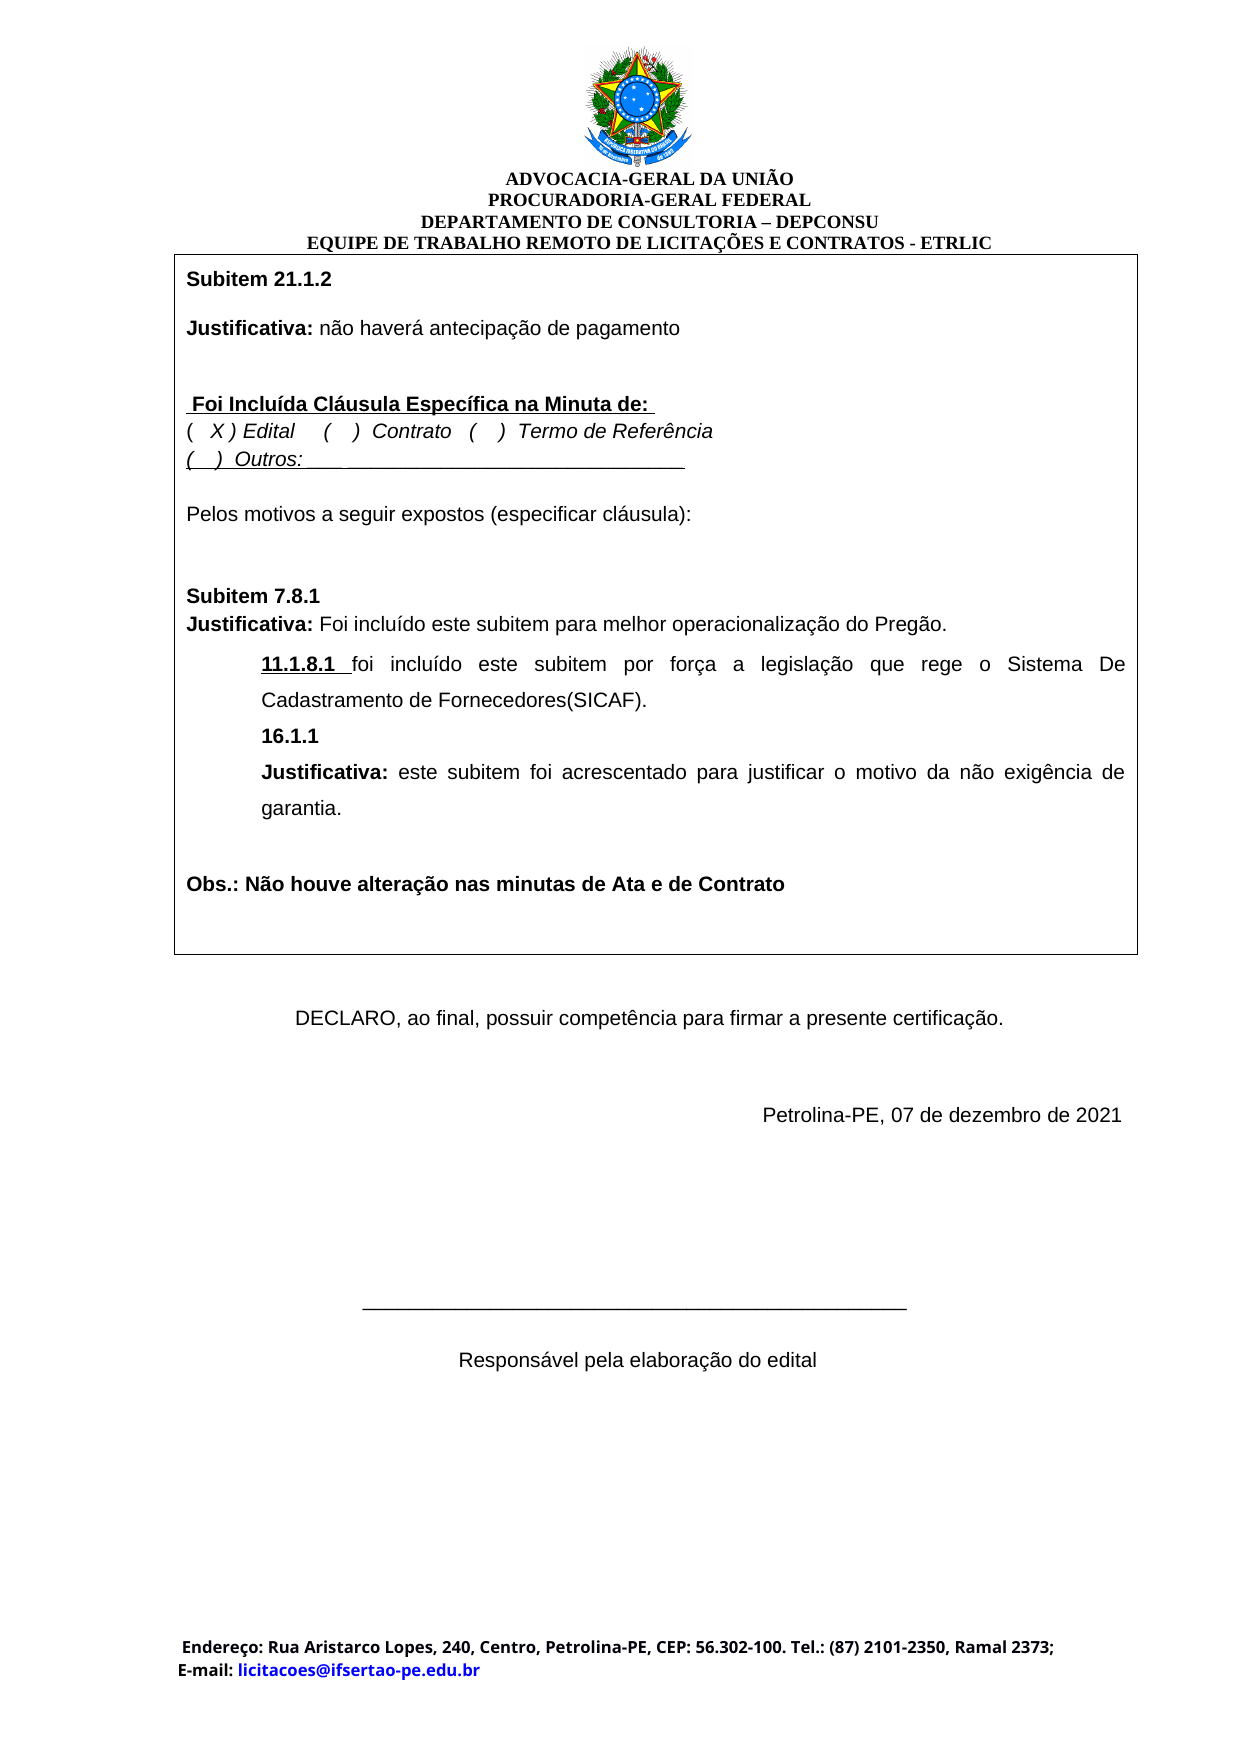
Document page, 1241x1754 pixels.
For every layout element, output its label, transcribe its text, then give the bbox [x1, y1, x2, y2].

text DECLARO, ao final, possuir competência para firmar a presente certificação. [177, 1005, 1122, 1029]
text _______________________________________________ [148, 1287, 1122, 1311]
picture [582, 44, 693, 168]
text Responsável pela elaboração do edital [148, 1348, 1122, 1372]
text Petrolina-PE, 07 de dezembro de 2021 [177, 1103, 1122, 1127]
